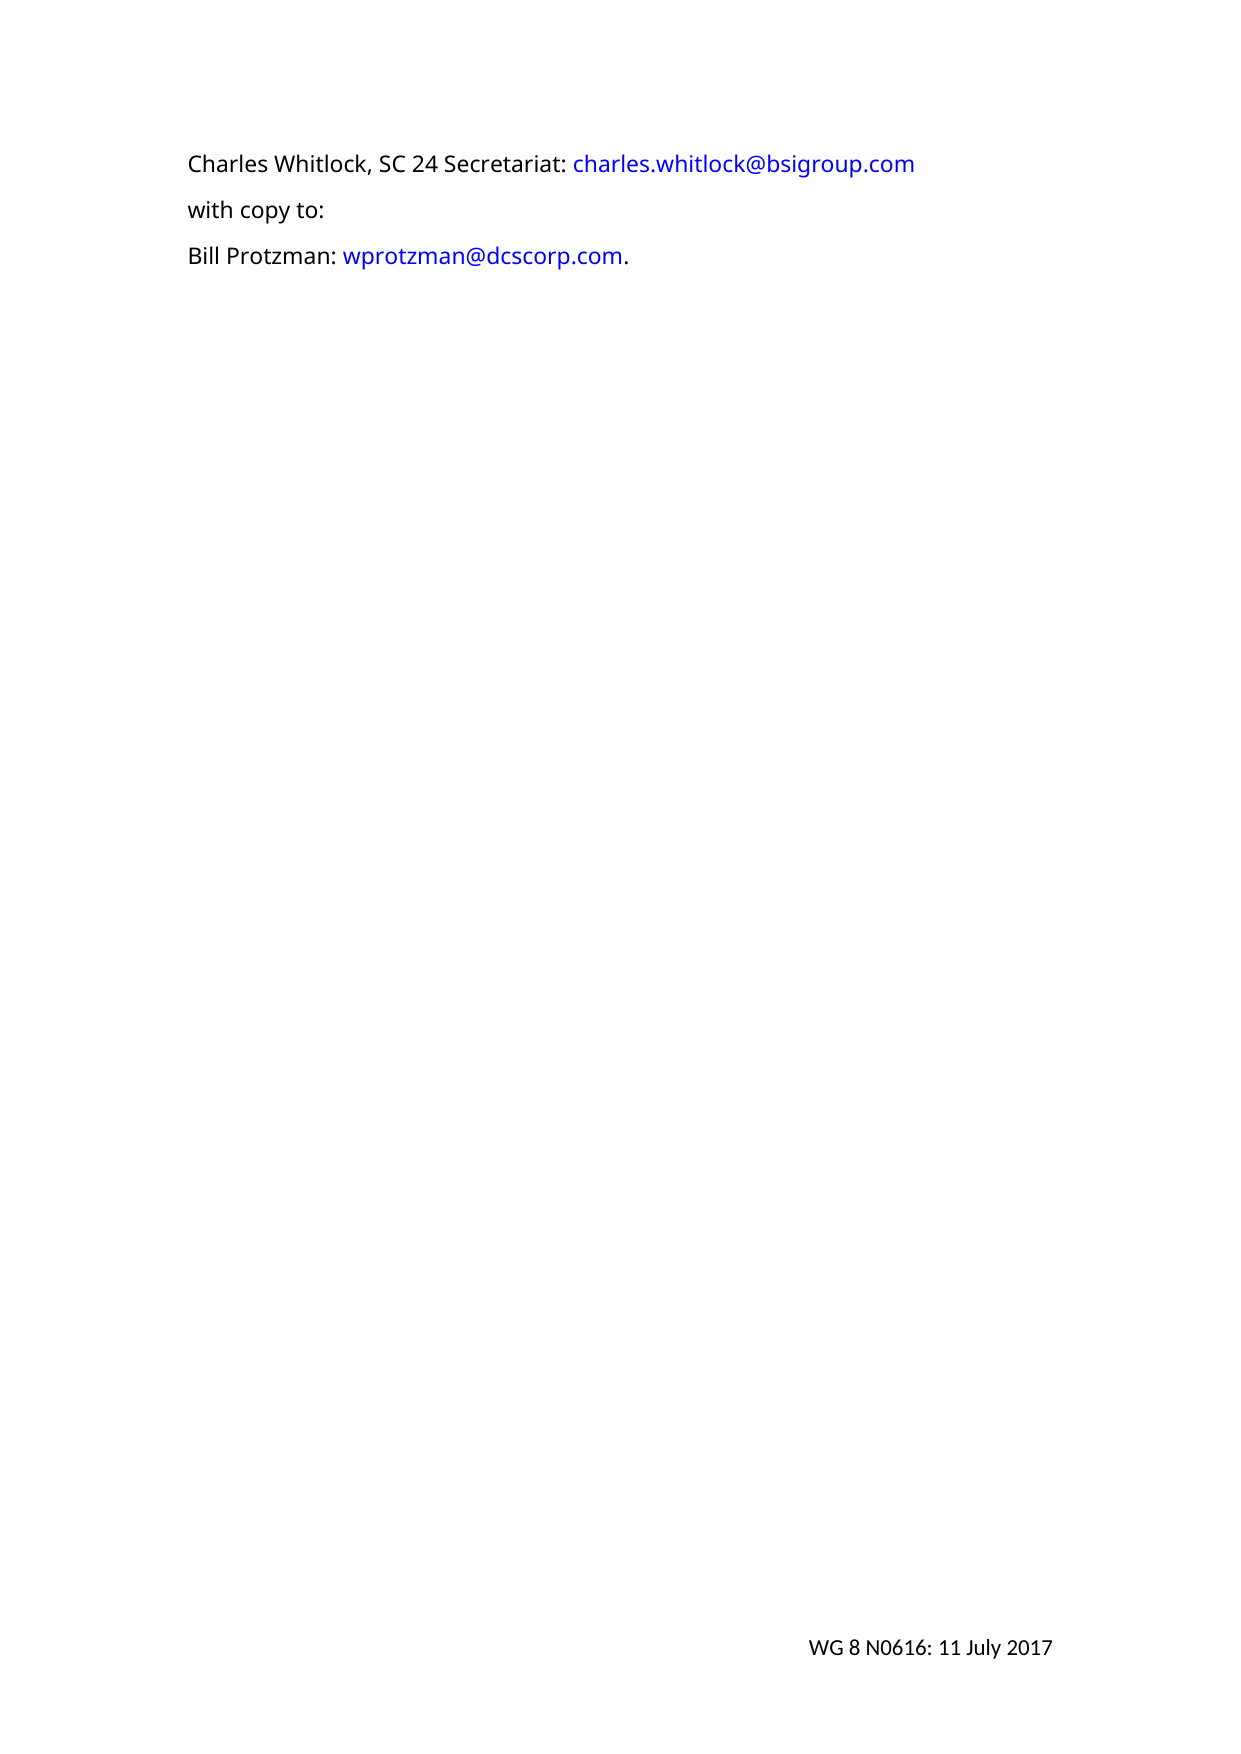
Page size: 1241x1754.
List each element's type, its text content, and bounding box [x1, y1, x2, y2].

text with copy to: [187, 194, 1053, 225]
text Bill Protzman: wprotzman@dcscorp.com. [187, 240, 1053, 271]
text Charles Whitlock, SC 24 Secretariat: charles.whitlock@bsigroup.com [187, 148, 1053, 179]
